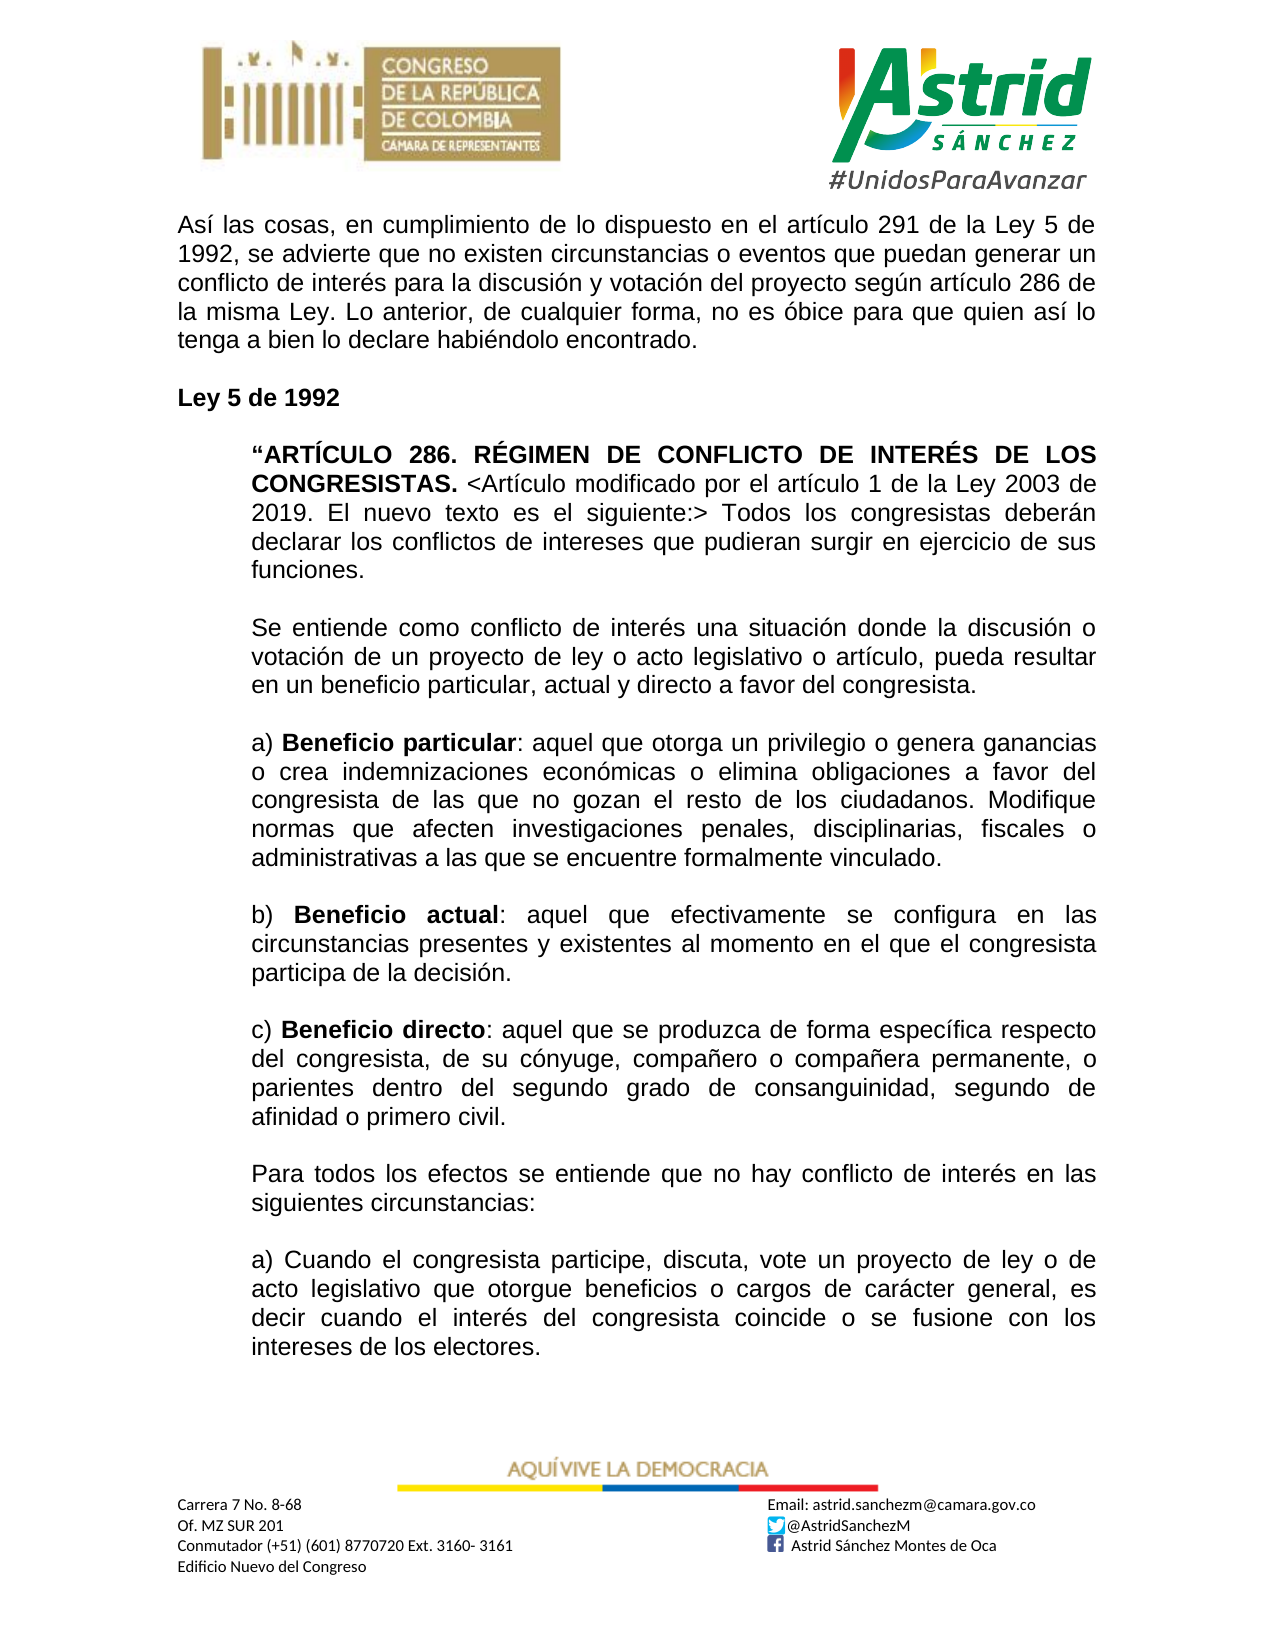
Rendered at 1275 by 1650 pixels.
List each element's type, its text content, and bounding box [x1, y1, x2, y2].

text a) Beneficio particular: aquel que otorga un privilegio o genera ganancias o crea indemnizaciones económicas o elimina obligaciones a favor del congresista de las que no gozan el resto de los ciudadanos. Modifique normas que afecten investigaciones penales, disciplinarias, fiscales o administrativas a las que se encuentre formalmente vinculado. [251, 728, 1098, 872]
picture [382, 1449, 893, 1495]
picture [177, 40, 571, 172]
text Ley 5 de 1992 [177, 383, 1098, 412]
text b) Beneficio actual: aquel que efectivamente se configura en las circunstancias presentes y existentes al momento en el que el congresista participa de la decisión. [251, 901, 1098, 987]
text c) Beneficio directo: aquel que se produzca de forma específica respecto del congresista, de su cónyuge, compañero o compañera permanente, o parientes dentro del segundo grado de consanguinidad, segundo de afinidad o primero civil. [251, 1016, 1098, 1131]
text Así las cosas, en cumplimiento de lo dispuesto en el artículo 291 de la Ley 5 de 1992, se advierte que no existen circunstancias o eventos que puedan generar un conflicto de interés para la discusión y votación del proyecto según artículo 286 de la misma Ley. Lo anterior, de cualquier forma, no es óbice para que quien así lo tenga a bien lo declare habiéndolo encontrado. [177, 211, 1098, 354]
picture [770, 1520, 786, 1532]
picture [826, 42, 1098, 204]
text a) Cuando el congresista participe, discuta, vote un proyecto de ley o de acto legislativo que otorgue beneficios o cargos de carácter general, es decir cuando el interés del congresista coincide o se fusione con los intereses de los electores. [251, 1246, 1098, 1361]
text “ARTÍCULO 286. RÉGIMEN DE CONFLICTO DE INTERÉS DE LOS CONGRESISTAS. <Artículo modificado por el artículo 1 de la Ley 2003 de 2019. El nuevo texto es el siguiente:> Todos los congresistas deberán declarar los conflictos de intereses que pudieran surgir en ejercicio de sus funciones. [251, 441, 1098, 584]
text Para todos los efectos se entiende que no hay conflicto de interés en las siguientes circunstancias: [251, 1159, 1098, 1217]
text Se entiende como conflicto de interés una situación donde la discusión o votación de un proyecto de ley o acto legislativo o artículo, pueda resultar en un beneficio particular, actual y directo a favor del congresista. [251, 613, 1098, 699]
picture [767, 1534, 784, 1552]
